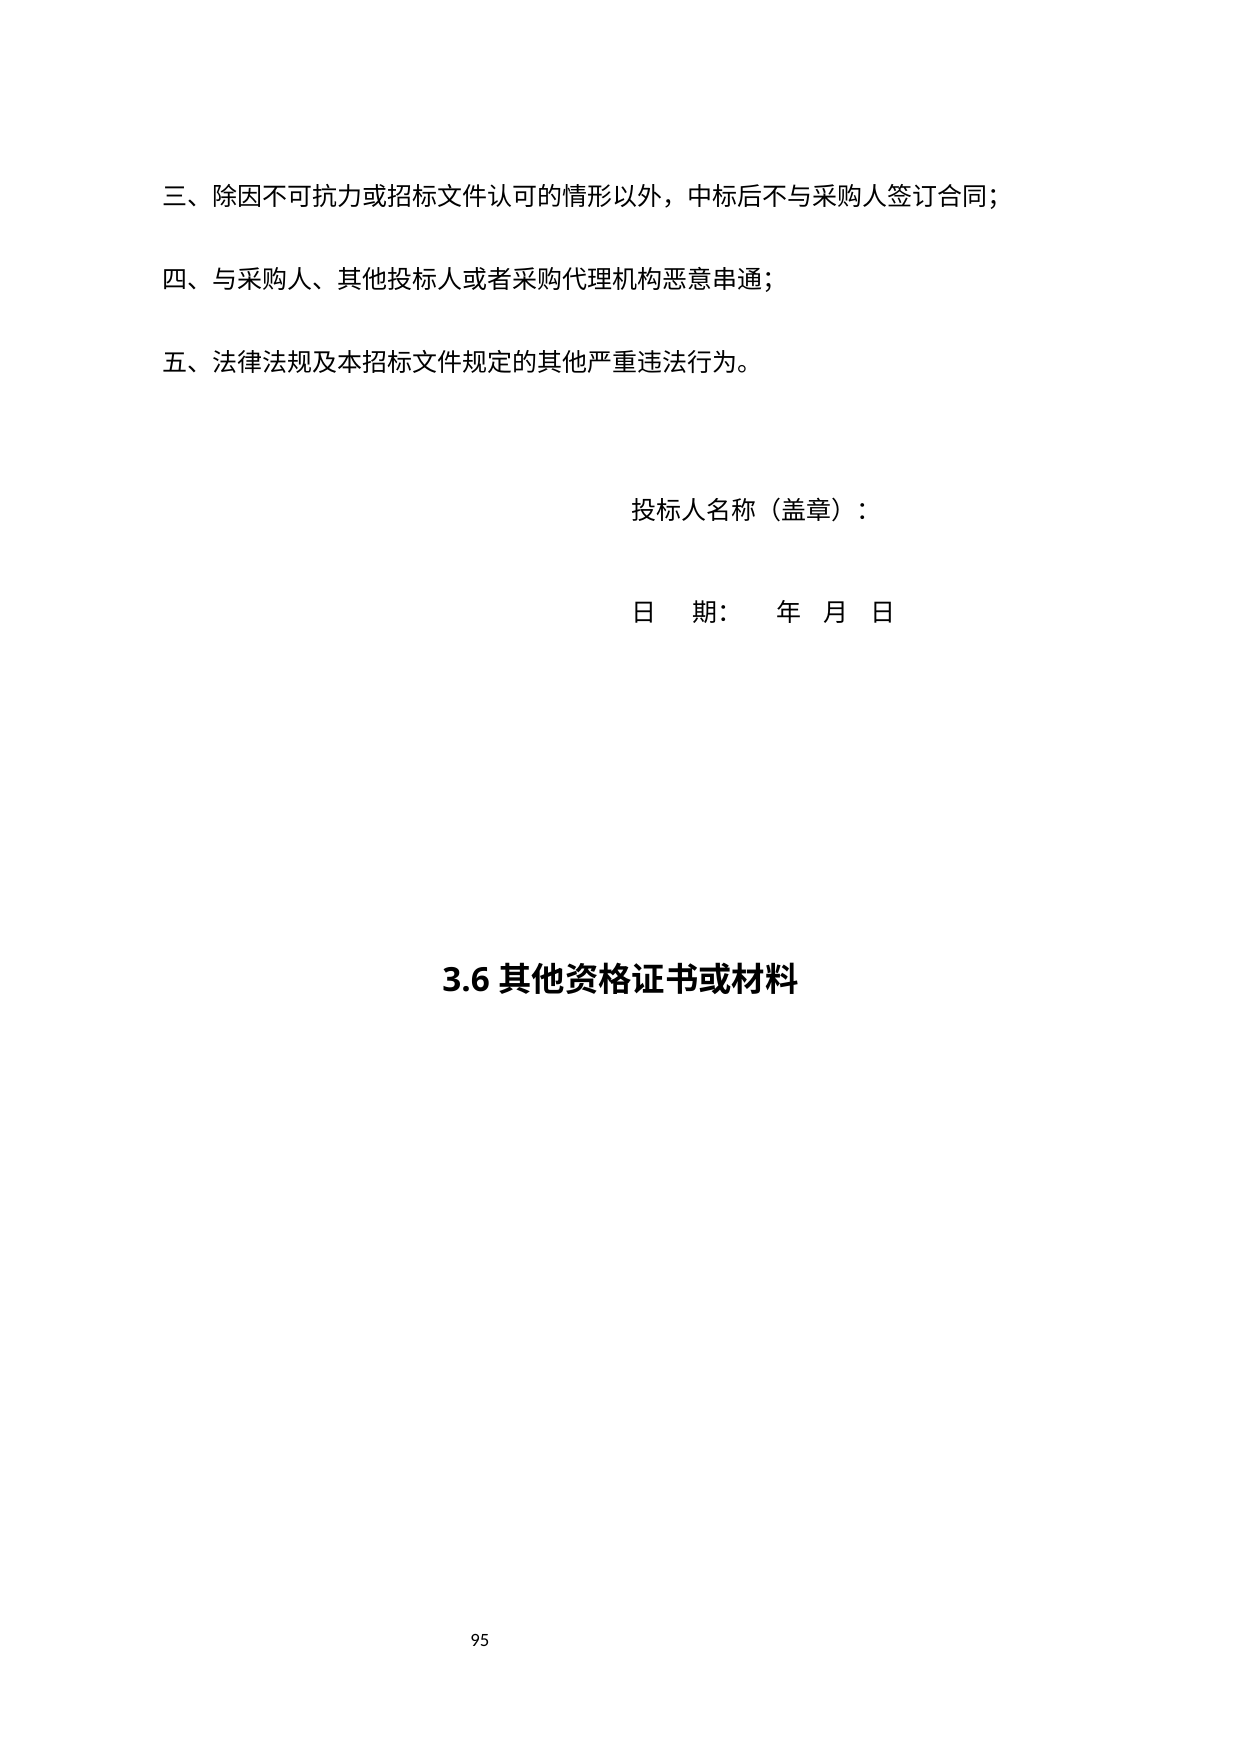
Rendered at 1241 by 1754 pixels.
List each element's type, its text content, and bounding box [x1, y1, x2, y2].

text 日 期： 年 月 日 [112, 578, 1128, 643]
text 三、除因不可抗力或招标文件认可的情形以外，中标后不与采购人签订合同； [112, 162, 1128, 227]
text 投标人名称（盖章）： [112, 476, 1128, 541]
text 3.6 其他资格证书或材料 [112, 944, 1128, 1009]
text 五、法律法规及本招标文件规定的其他严重违法行为。 [112, 328, 1128, 393]
text 四、与采购人、其他投标人或者采购代理机构恶意串通； [112, 245, 1128, 310]
